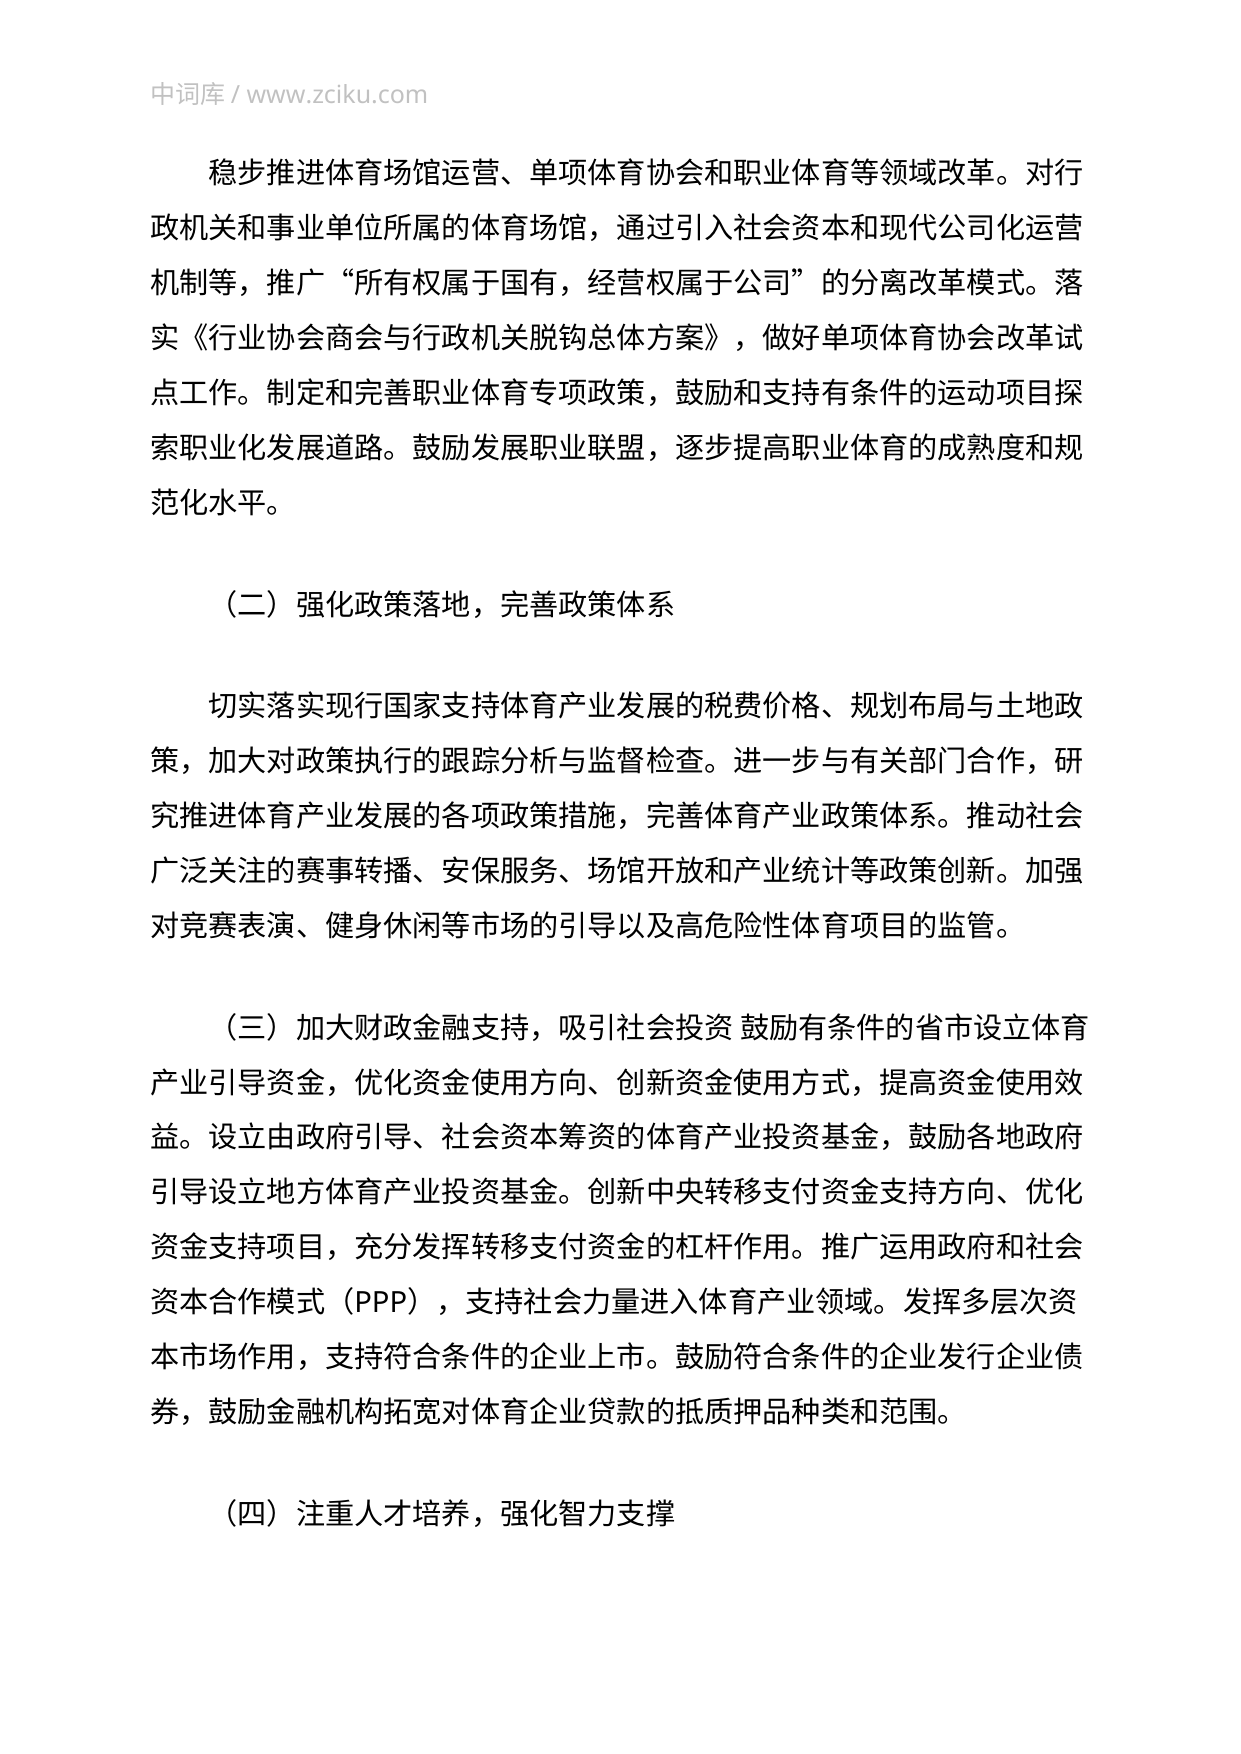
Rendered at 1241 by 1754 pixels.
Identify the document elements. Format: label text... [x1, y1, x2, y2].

text （四）注重人才培养，强化智力支撑 [150, 1490, 1090, 1533]
text 切实落实现行国家支持体育产业发展的税费价格、规划布局与土地政策，加大对政策执行的跟踪分析与监督检查。进一步与有关部门合作，研究推进体育产业发展的各项政策措施，完善体育产业政策体系。推动社会广泛关注的赛事转播、安保服务、场馆开放和产业统计等政策创新。加强对竞赛表演、健身休闲等市场的引导以及高危险性体育项目的监管。 [150, 683, 1090, 945]
text （三）加大财政金融支持，吸引社会投资 鼓励有条件的省市设立体育产业引导资金，优化资金使用方向、创新资金使用方式，提高资金使用效益。设立由政府引导、社会资本筹资的体育产业投资基金，鼓励各地政府引导设立地方体育产业投资基金。创新中央转移支付资金支持方向、优化资金支持项目，充分发挥转移支付资金的杠杆作用。推广运用政府和社会资本合作模式（PPP），支持社会力量进入体育产业领域。发挥多层次资本市场作用，支持符合条件的企业上市。鼓励符合条件的企业发行企业债券，鼓励金融机构拓宽对体育企业贷款的抵质押品种类和范围。 [150, 1004, 1090, 1431]
text （二）强化政策落地，完善政策体系 [150, 581, 1090, 623]
text 稳步推进体育场馆运营、单项体育协会和职业体育等领域改革。对行政机关和事业单位所属的体育场馆，通过引入社会资本和现代公司化运营机制等，推广“所有权属于国有，经营权属于公司”的分离改革模式。落实《行业协会商会与行政机关脱钩总体方案》，做好单项体育协会改革试点工作。制定和完善职业体育专项政策，鼓励和支持有条件的运动项目探索职业化发展道路。鼓励发展职业联盟，逐步提高职业体育的成熟度和规范化水平。 [150, 150, 1090, 522]
